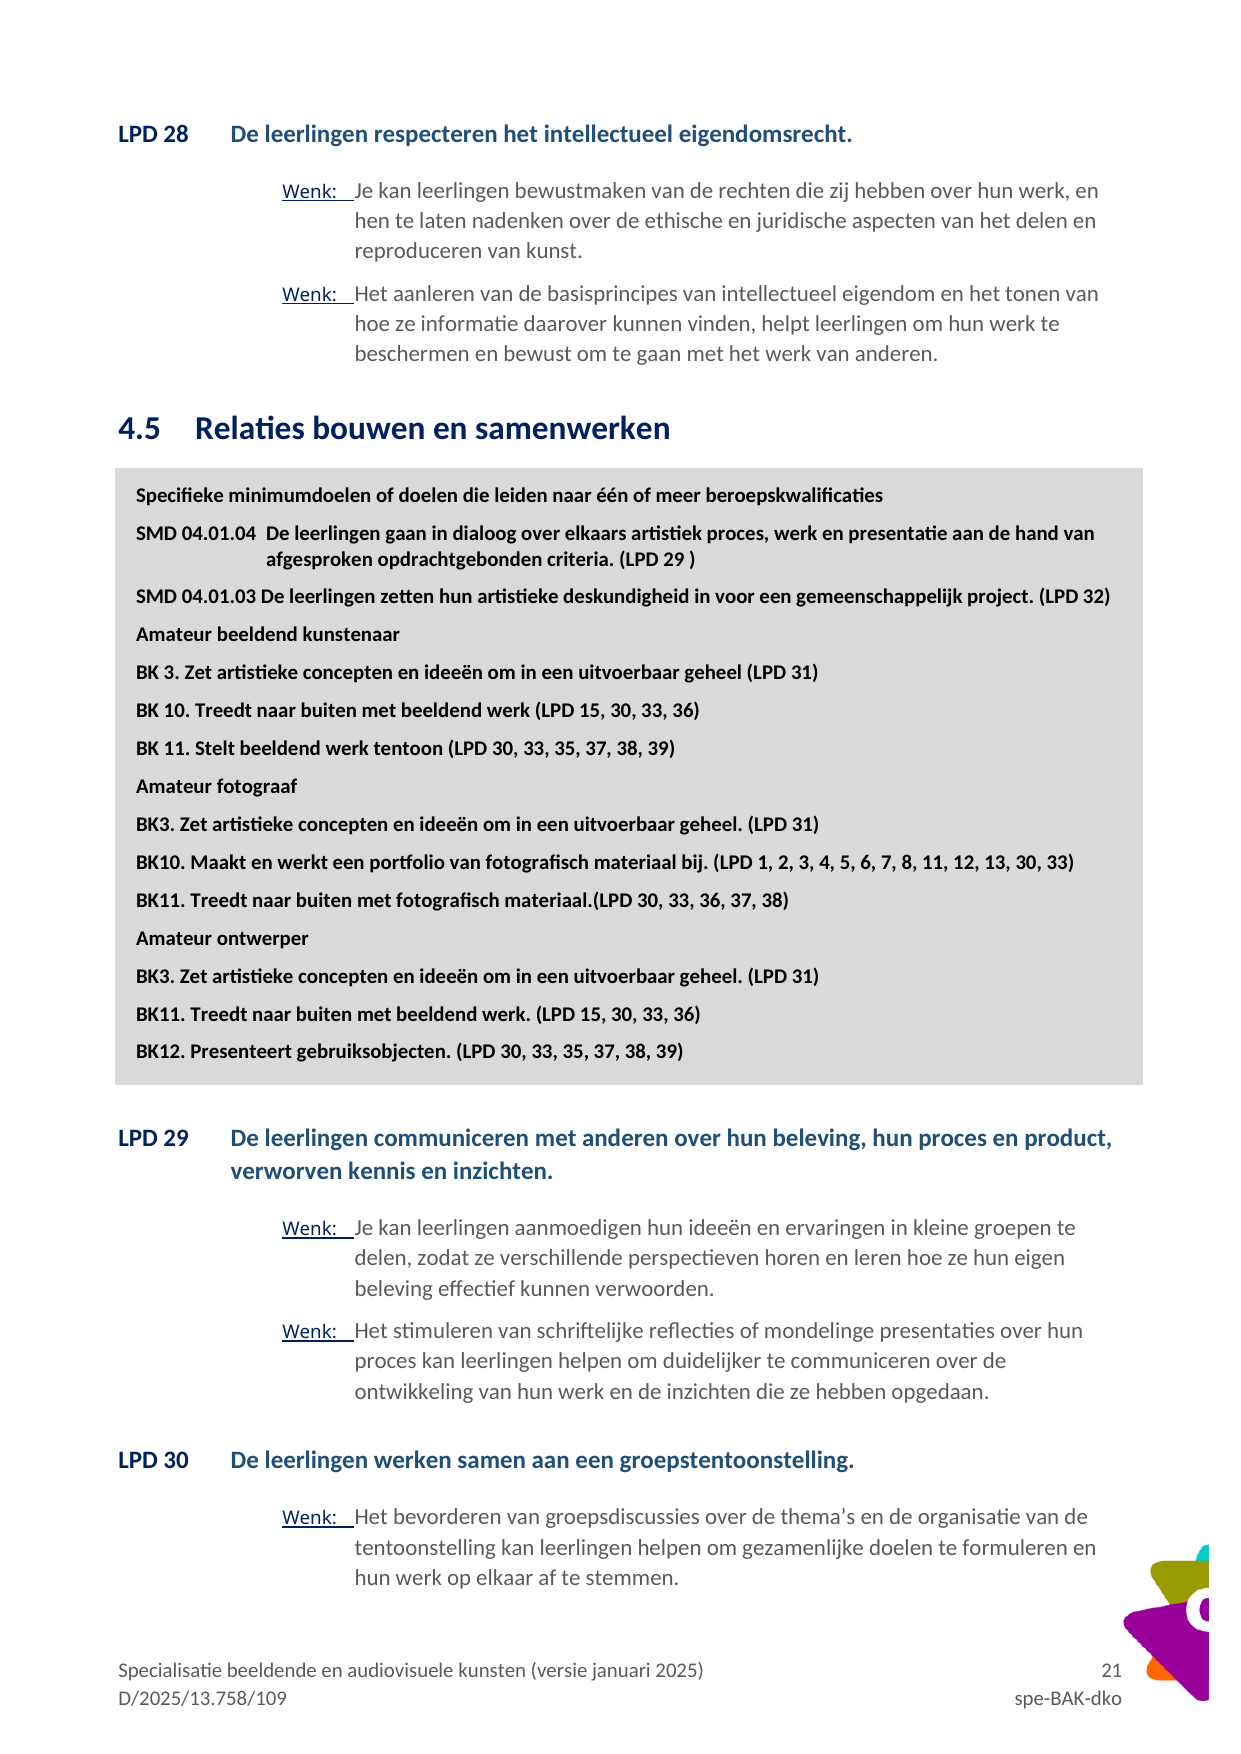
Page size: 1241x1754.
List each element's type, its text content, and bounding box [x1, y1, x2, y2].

picture [1122, 1539, 1211, 1705]
text Amateur ontwerper [128, 910, 1130, 948]
text Het bevorderen van groepsdiscussies over de thema’s en de organisatie van de tentoonstelling kan leerlingen helpen om gezamenlijke doelen te formuleren en hun werk op elkaar af te stemmen. [337, 1502, 1122, 1591]
text De leerlingen respecteren het intellectueel eigendomsrecht. [118, 118, 1122, 149]
text BK3. Zet artistieke concepten en ideeën om in een uitvoerbaar geheel. (LPD 31) [128, 797, 1130, 834]
text BK3. Zet artistieke concepten en ideeën om in een uitvoerbaar geheel. (LPD 31) [128, 948, 1130, 986]
text De leerlingen communiceren met anderen over hun beleving, hun proces en product, verworven kennis en inzichten. [118, 1122, 1122, 1186]
text BK12. Presenteert gebruiksobjecten. (LPD 30, 33, 35, 37, 38, 39) [128, 1024, 1130, 1072]
text Amateur fotograaf [128, 759, 1130, 797]
text BK 10. Treedt naar buiten met beeldend werk (LPD 15, 30, 33, 36) [128, 683, 1130, 721]
text Je kan leerlingen bewustmaken van de rechten die zij hebben over hun werk, en hen te laten nadenken over de ethische en juridische aspecten van het delen en reproduceren van kunst. [337, 176, 1122, 264]
text Het stimuleren van schriftelijke reflecties of mondelinge presentaties over hun proces kan leerlingen helpen om duidelijker te communiceren over de ontwikkeling van hun werk en de inzichten die ze hebben opgedaan. [337, 1316, 1122, 1405]
text Het aanleren van de basisprincipes van intellectueel eigendom en het tonen van hoe ze informatie daarover kunnen vinden, helpt leerlingen om hun werk te beschermen en bewust om te gaan met het werk van anderen. [337, 279, 1122, 368]
text Je kan leerlingen aanmoedigen hun ideeën en ervaringen in kleine groepen te delen, zodat ze verschillende perspectieven horen en leren hoe ze hun eigen beleving effectief kunnen verwoorden. [337, 1213, 1122, 1302]
text SMD 04.01.04 De leerlingen gaan in dialoog over elkaars artistiek proces, werk en presentatie aan de hand van afgesproken opdrachtgebonden criteria. (LPD 29 ) [128, 506, 1130, 569]
text SMD 04.01.03 De leerlingen zetten hun artistieke deskundigheid in voor een gemeenschappelijk project. (LPD 32) [128, 569, 1130, 607]
text Amateur beeldend kunstenaar [128, 607, 1130, 645]
text BK 3. Zet artistieke concepten en ideeën om in een uitvoerbaar geheel (LPD 31) [128, 645, 1130, 683]
text BK11. Treedt naar buiten met beeldend werk. (LPD 15, 30, 33, 36) [128, 986, 1130, 1024]
text Specifieke minimumdoelen of doelen die leiden naar één of meer beroepskwalificaties [128, 480, 1130, 506]
text De leerlingen werken samen aan een groepstentoonstelling. [118, 1444, 1122, 1475]
text BK11. Treedt naar buiten met fotografisch materiaal.(LPD 30, 33, 36, 37, 38) [128, 872, 1130, 910]
text BK10. Maakt en werkt een portfolio van fotografisch materiaal bij. (LPD 1, 2, 3, 4, 5, 6, 7, 8, 11, 12, 13, 30, 33) [128, 834, 1130, 872]
text BK 11. Stelt beeldend werk tentoon (LPD 30, 33, 35, 37, 38, 39) [128, 721, 1130, 759]
subtitle Relaties bouwen en samenwerken [118, 407, 1122, 448]
